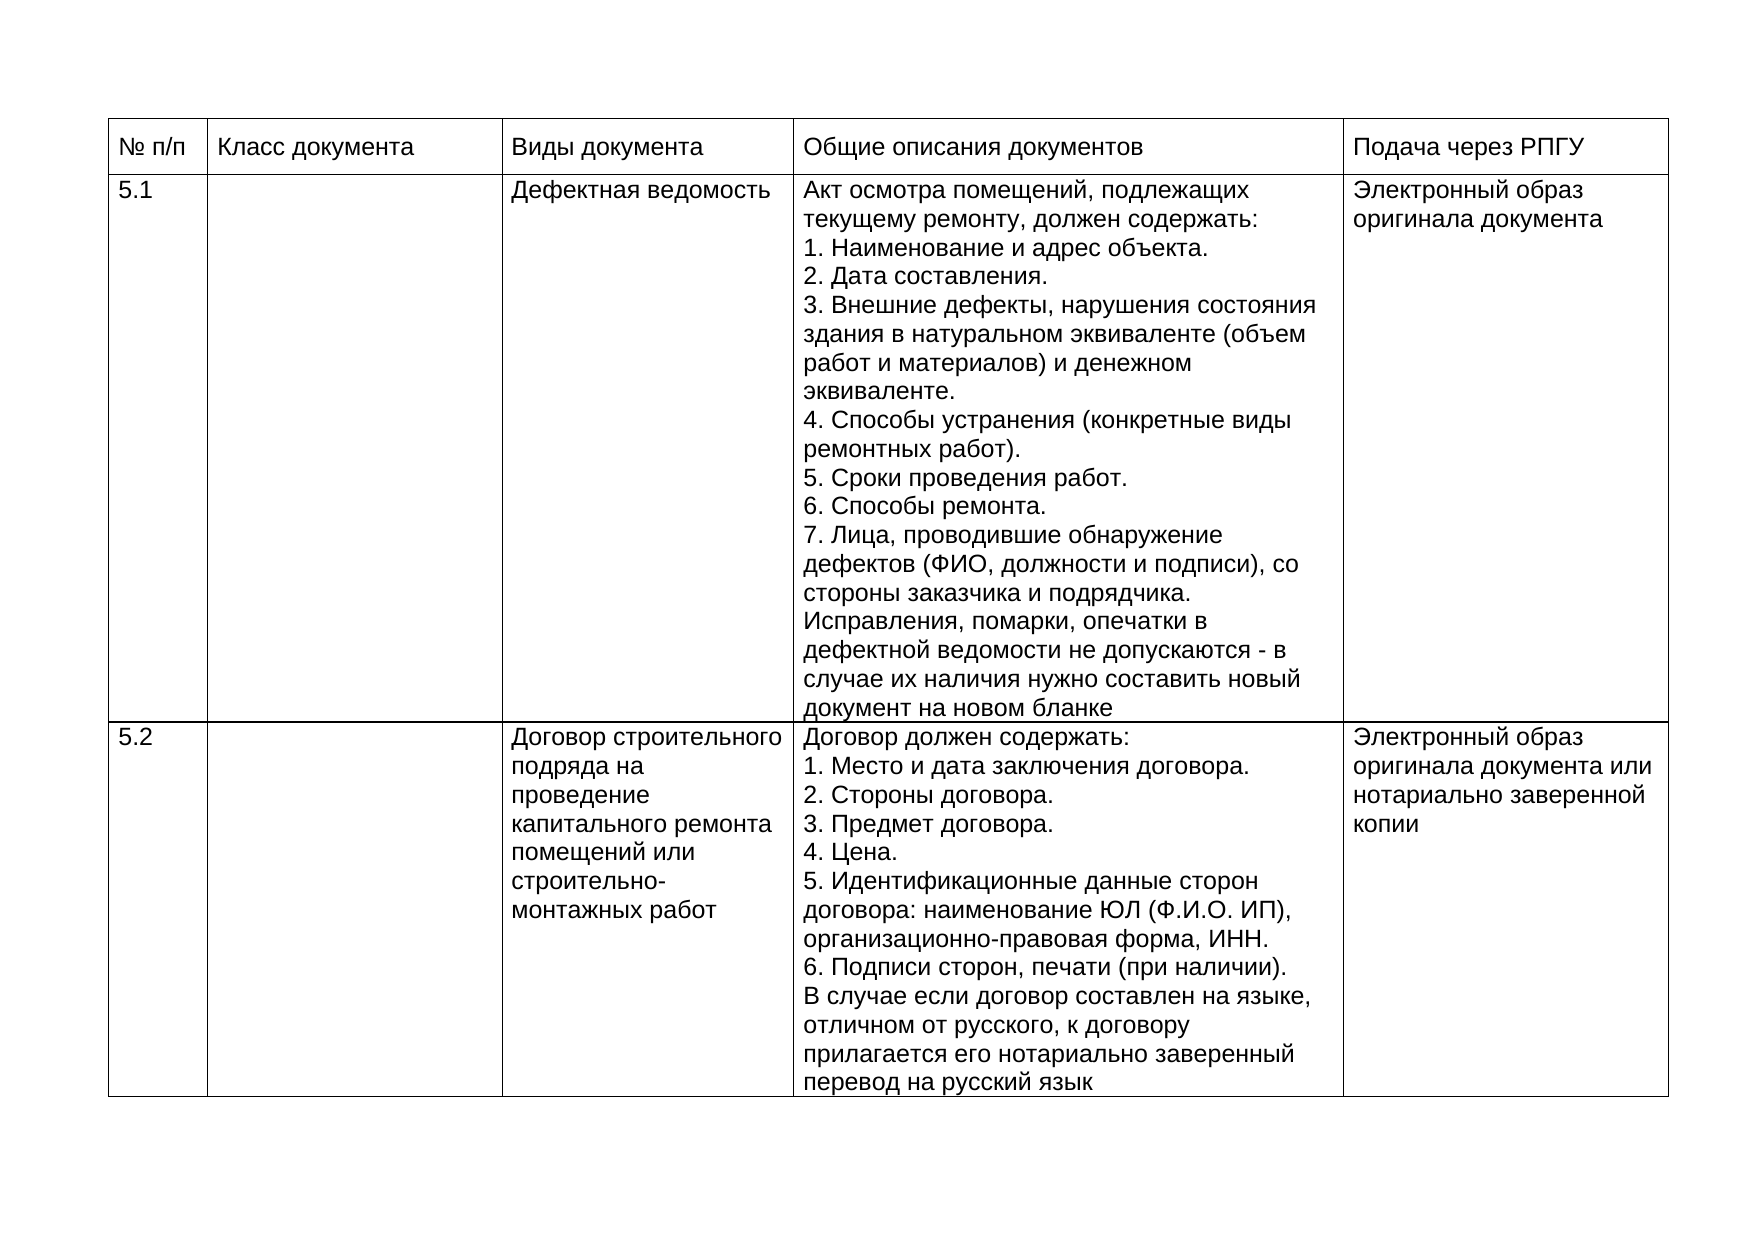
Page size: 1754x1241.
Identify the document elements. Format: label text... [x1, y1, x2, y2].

table_cell 5.2 [109, 723, 207, 1096]
table_cell 5.1 [109, 175, 207, 721]
table_cell [208, 175, 502, 721]
table_cell Акт осмотра помещений, подлежащих текущему ремонту, должен содержать: 1. Наименование и адрес объекта. 2. Дата составления. 3. Внешние дефекты, нарушения состояния здания в натуральном эквиваленте (объем работ и материалов) и денежном эквиваленте. 4. Способы устранения (конкретные виды ремонтных работ). 5. Сроки проведения работ. 6. Способы ремонта. 7. Лица, проводившие обнаружение дефектов (ФИО, должности и подписи), со стороны заказчика и подрядчика. Исправления, помарки, опечатки в дефектной ведомости не допускаются - в случае их наличия нужно составить новый документ на новом бланке [794, 175, 1343, 721]
table_cell Электронный образ оригинала документа [1344, 175, 1668, 721]
table_header № п/п [109, 119, 207, 174]
table_header Общие описания документов [794, 119, 1343, 174]
table_cell Дефектная ведомость [503, 175, 793, 721]
table_cell Договор строительного подряда на проведение капитального ремонта помещений или строительно-монтажных работ [503, 723, 793, 1096]
table_header Виды документа [503, 119, 793, 174]
table_header Класс документа [208, 119, 502, 174]
table_header Подача через РПГУ [1344, 119, 1668, 174]
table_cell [1344, 723, 1668, 1096]
table_cell Договор должен содержать: 1. Место и дата заключения договора. 2. Стороны договора. 3. Предмет договора. 4. Цена. 5. Идентификационные данные сторон договора: наименование ЮЛ (Ф.И.О. ИП), организационно-правовая форма, ИНН. 6. Подписи сторон, печати (при наличии). В случае если договор составлен на языке, отличном от русского, к договору прилагается его нотариально заверенный перевод на русский язык [794, 723, 1343, 1096]
table_cell [208, 723, 502, 1096]
